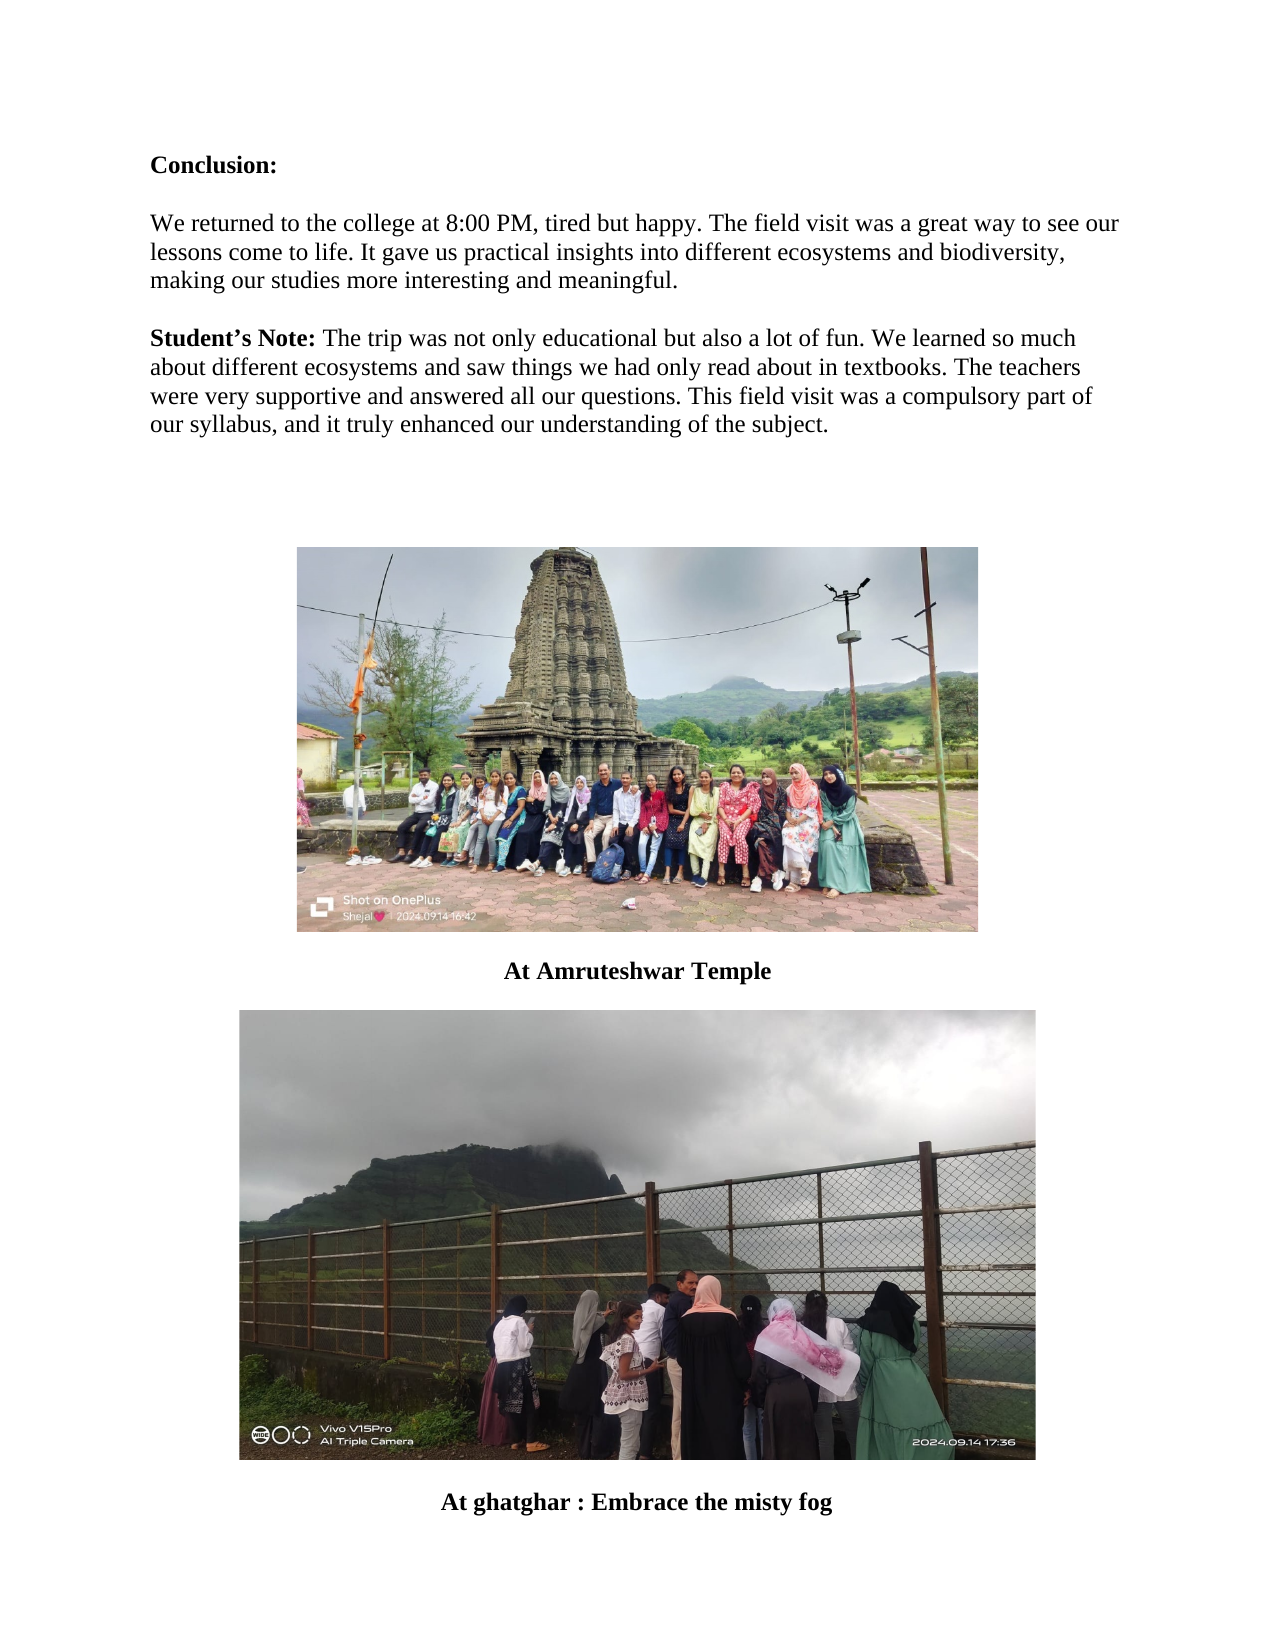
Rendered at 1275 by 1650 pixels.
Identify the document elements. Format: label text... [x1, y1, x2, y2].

text We returned to the college at 8:00 PM, tired but happy. The field visit was a great way to see our lessons come to life. It gave us practical insights into different ecosystems and biodiversity, making our studies more interesting and meaningful. [150, 208, 1125, 294]
text Student’s Note: The trip was not only educational but also a lot of fun. We learned so much about different ecosystems and saw things we had only read about in textbooks. The teachers were very supportive and answered all our questions. This field visit was a compulsory part of our syllabus, and it truly enhanced our understanding of the subject. [150, 323, 1125, 438]
text At Amruteshwar Temple [150, 956, 1125, 985]
picture [296, 547, 979, 932]
picture [239, 1010, 1036, 1460]
text Conclusion: [150, 150, 1125, 179]
